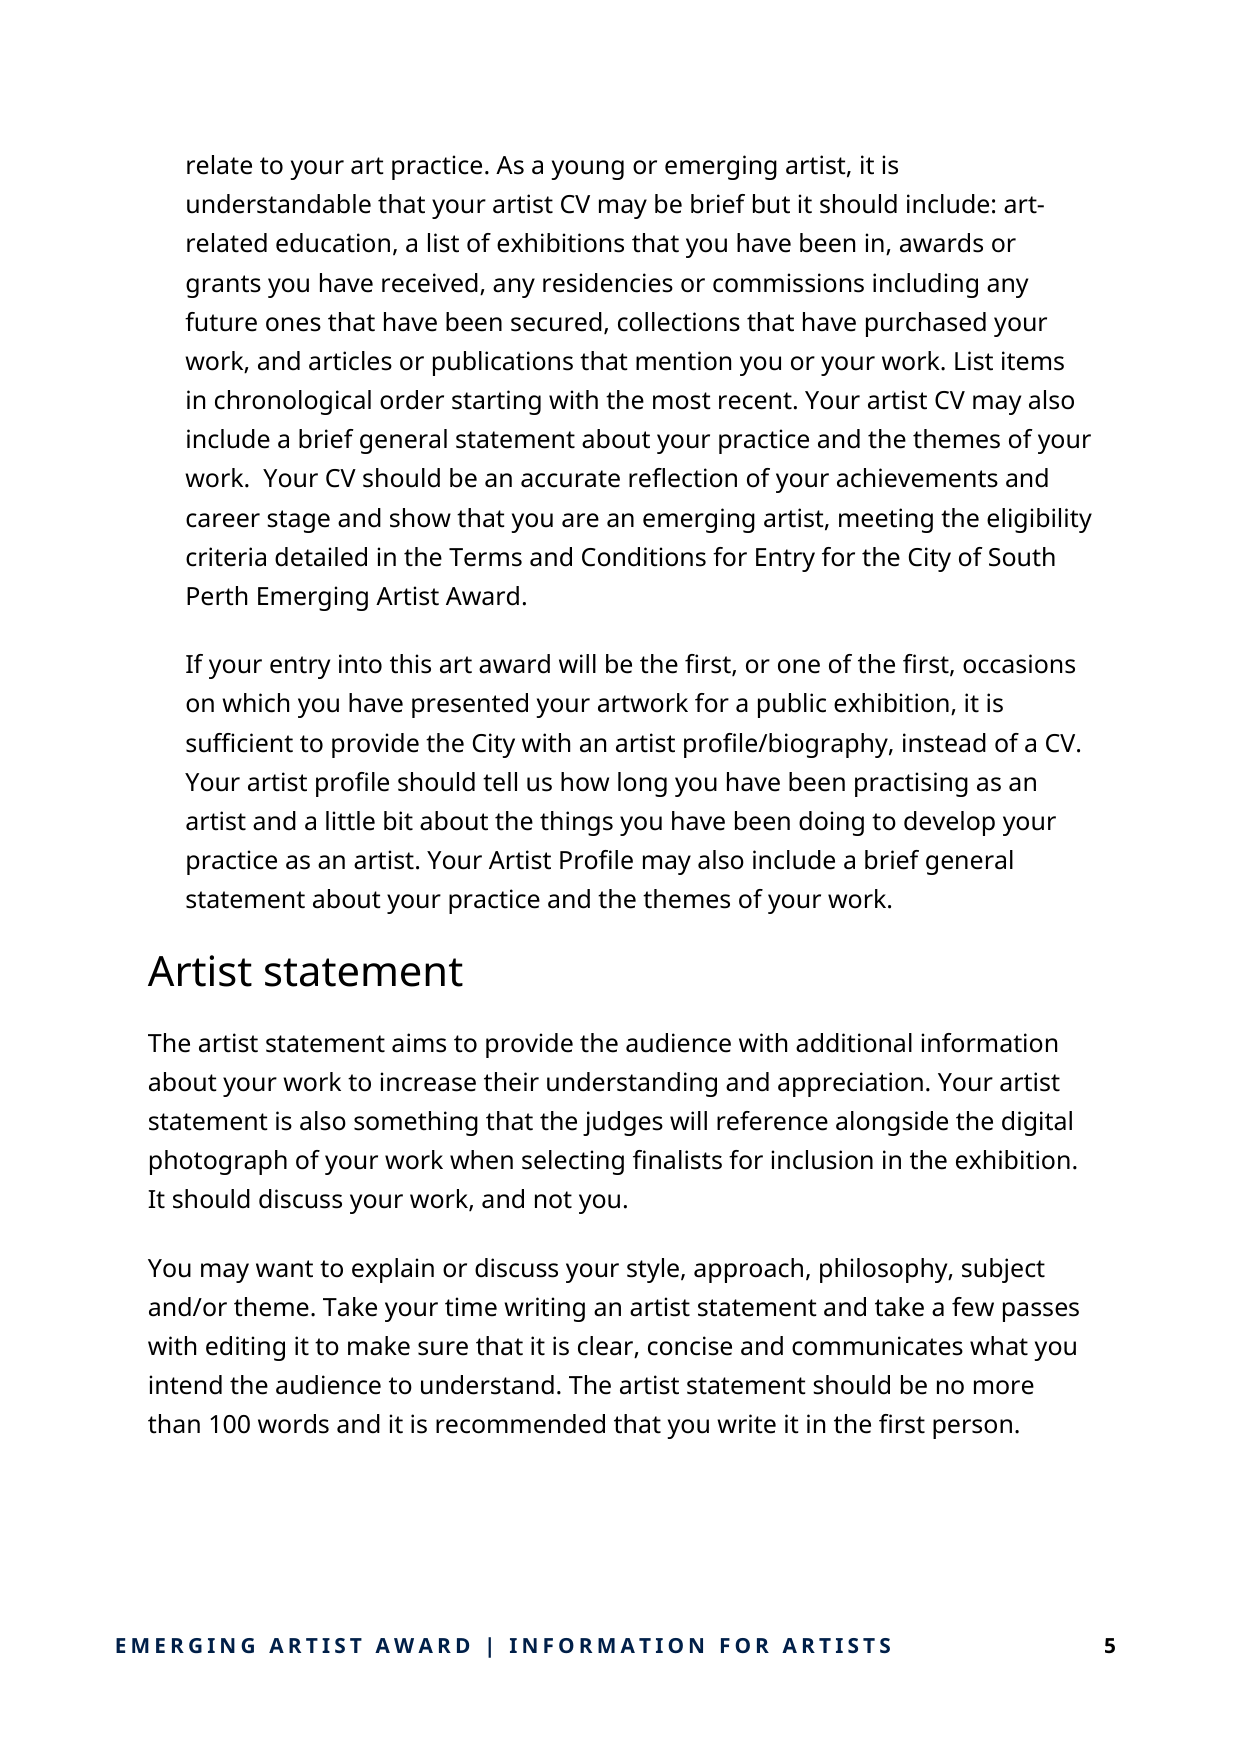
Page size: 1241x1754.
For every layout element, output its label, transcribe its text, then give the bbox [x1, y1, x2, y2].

subtitle Artist statement [148, 950, 1092, 996]
text You may want to explain or discuss your style, approach, philosophy, subject and/or theme. Take your time writing an artist statement and take a few passes with editing it to make sure that it is clear, concise and communicates what you intend the audience to understand. The artist statement should be no more than 100 words and it is recommended that you write it in the first person. [148, 1250, 1092, 1441]
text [185, 148, 1092, 613]
text The artist statement aims to provide the audience with additional information about your work to increase their understanding and appreciation. Your artist statement is also something that the judges will reference alongside the digital photograph of your work when selecting finalists for inclusion in the exhibition. It should discuss your work, and not you. [148, 1025, 1092, 1216]
text If your entry into this art award will be the first, or one of the first, occasions on which you have presented your artwork for a public exhibition, it is sufficient to provide the City with an artist profile/biography, instead of a CV. Your artist profile should tell us how long you have been practising as an artist and a little bit about the things you have been doing to develop your practice as an artist. Your Artist Profile may also include a brief general statement about your practice and the themes of your work. [185, 647, 1092, 916]
